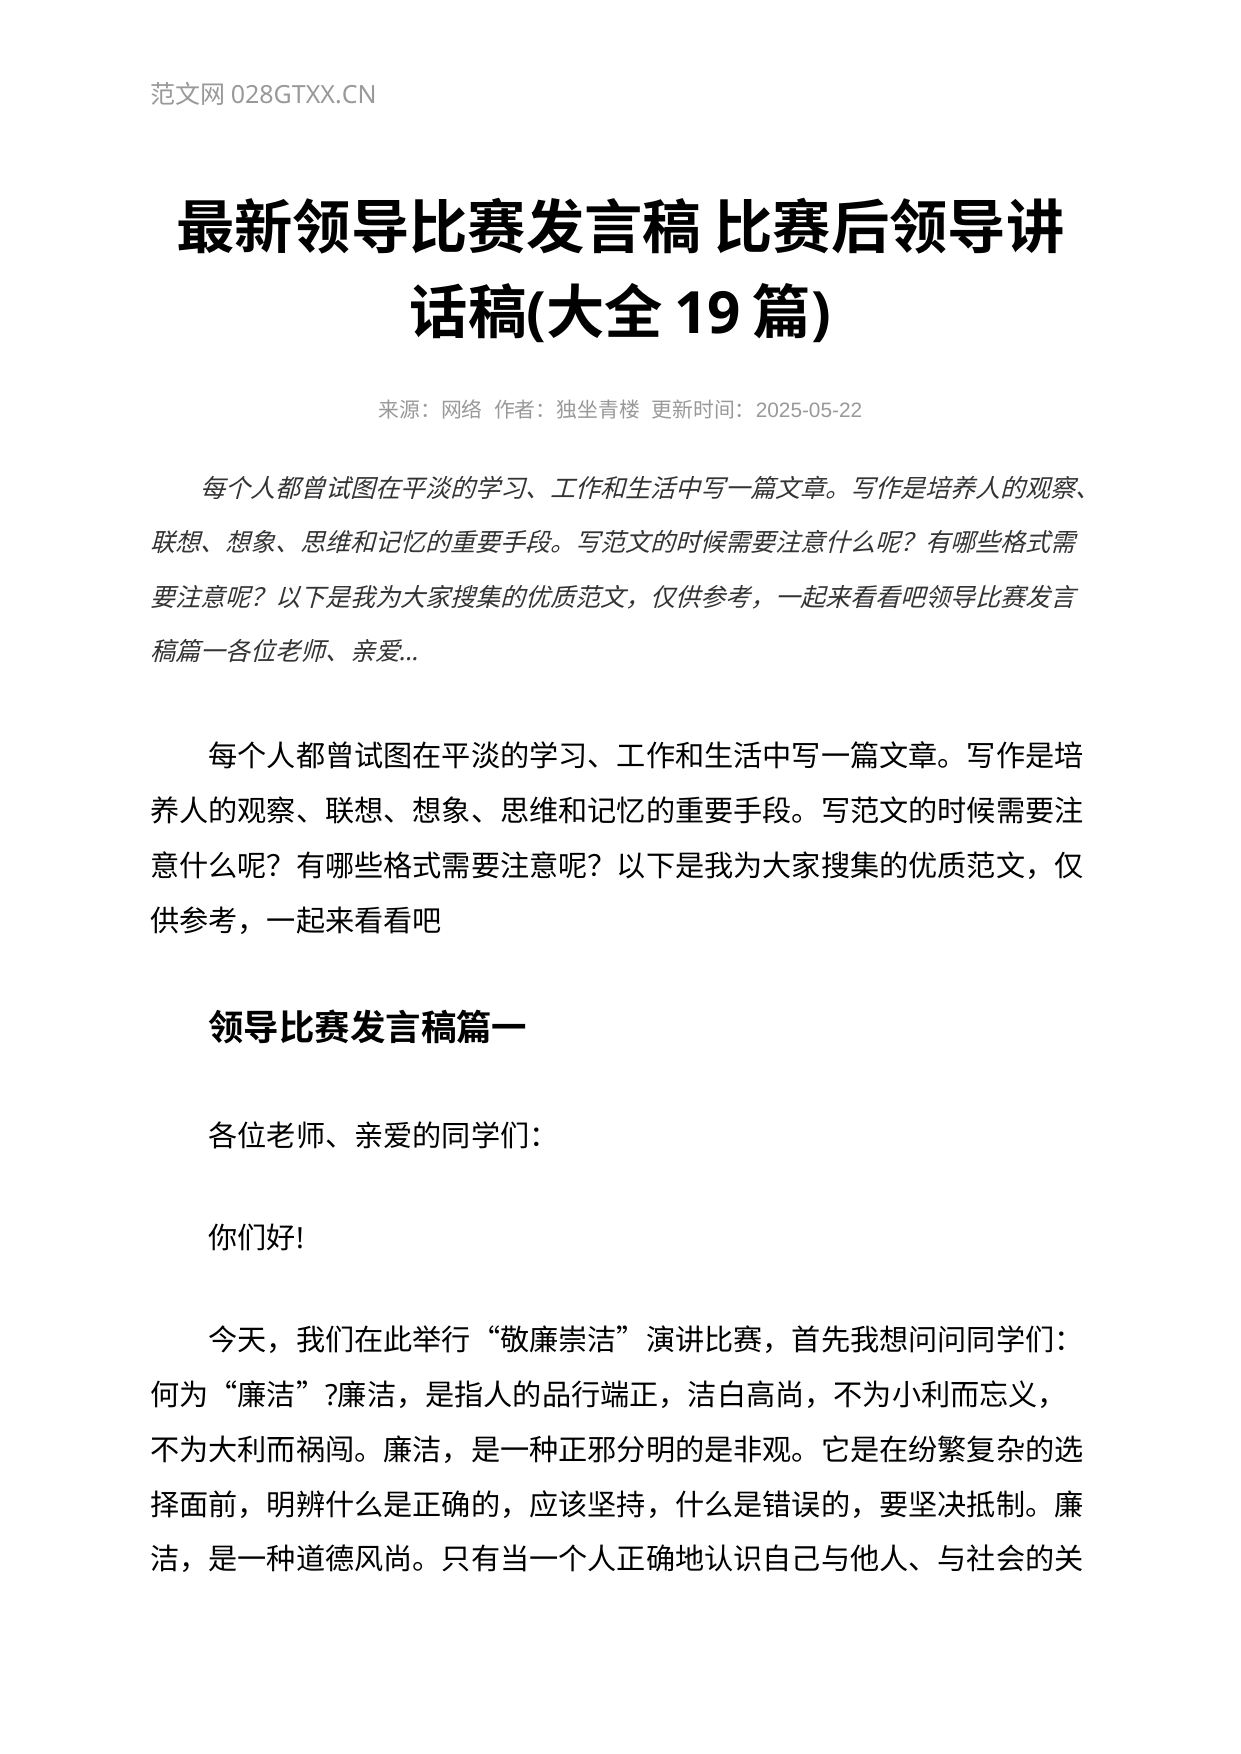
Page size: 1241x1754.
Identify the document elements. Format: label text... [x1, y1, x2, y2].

text 你们好! [150, 1214, 1090, 1257]
text 每个人都曾试图在平淡的学习、工作和生活中写一篇文章。写作是培养人的观察、联想、想象、思维和记忆的重要手段。写范文的时候需要注意什么呢？有哪些格式需要注意呢？以下是我为大家搜集的优质范文，仅供参考，一起来看看吧领导比赛发言稿篇一各位老师、亲爱... [150, 468, 1090, 668]
text 各位老师、亲爱的同学们： [150, 1112, 1090, 1155]
text 来源：网络 作者：独坐青楼 更新时间：2025-05-22 [150, 397, 1090, 421]
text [150, 1316, 1090, 1578]
text 领导比赛发言稿篇一 [150, 999, 1090, 1050]
subtitle 最新领导比赛发言稿 比赛后领导讲话稿(大全19篇) [150, 181, 1090, 351]
text 每个人都曾试图在平淡的学习、工作和生活中写一篇文章。写作是培养人的观察、联想、想象、思维和记忆的重要手段。写范文的时候需要注意什么呢？有哪些格式需要注意呢？以下是我为大家搜集的优质范文，仅供参考，一起来看看吧 [150, 733, 1090, 939]
